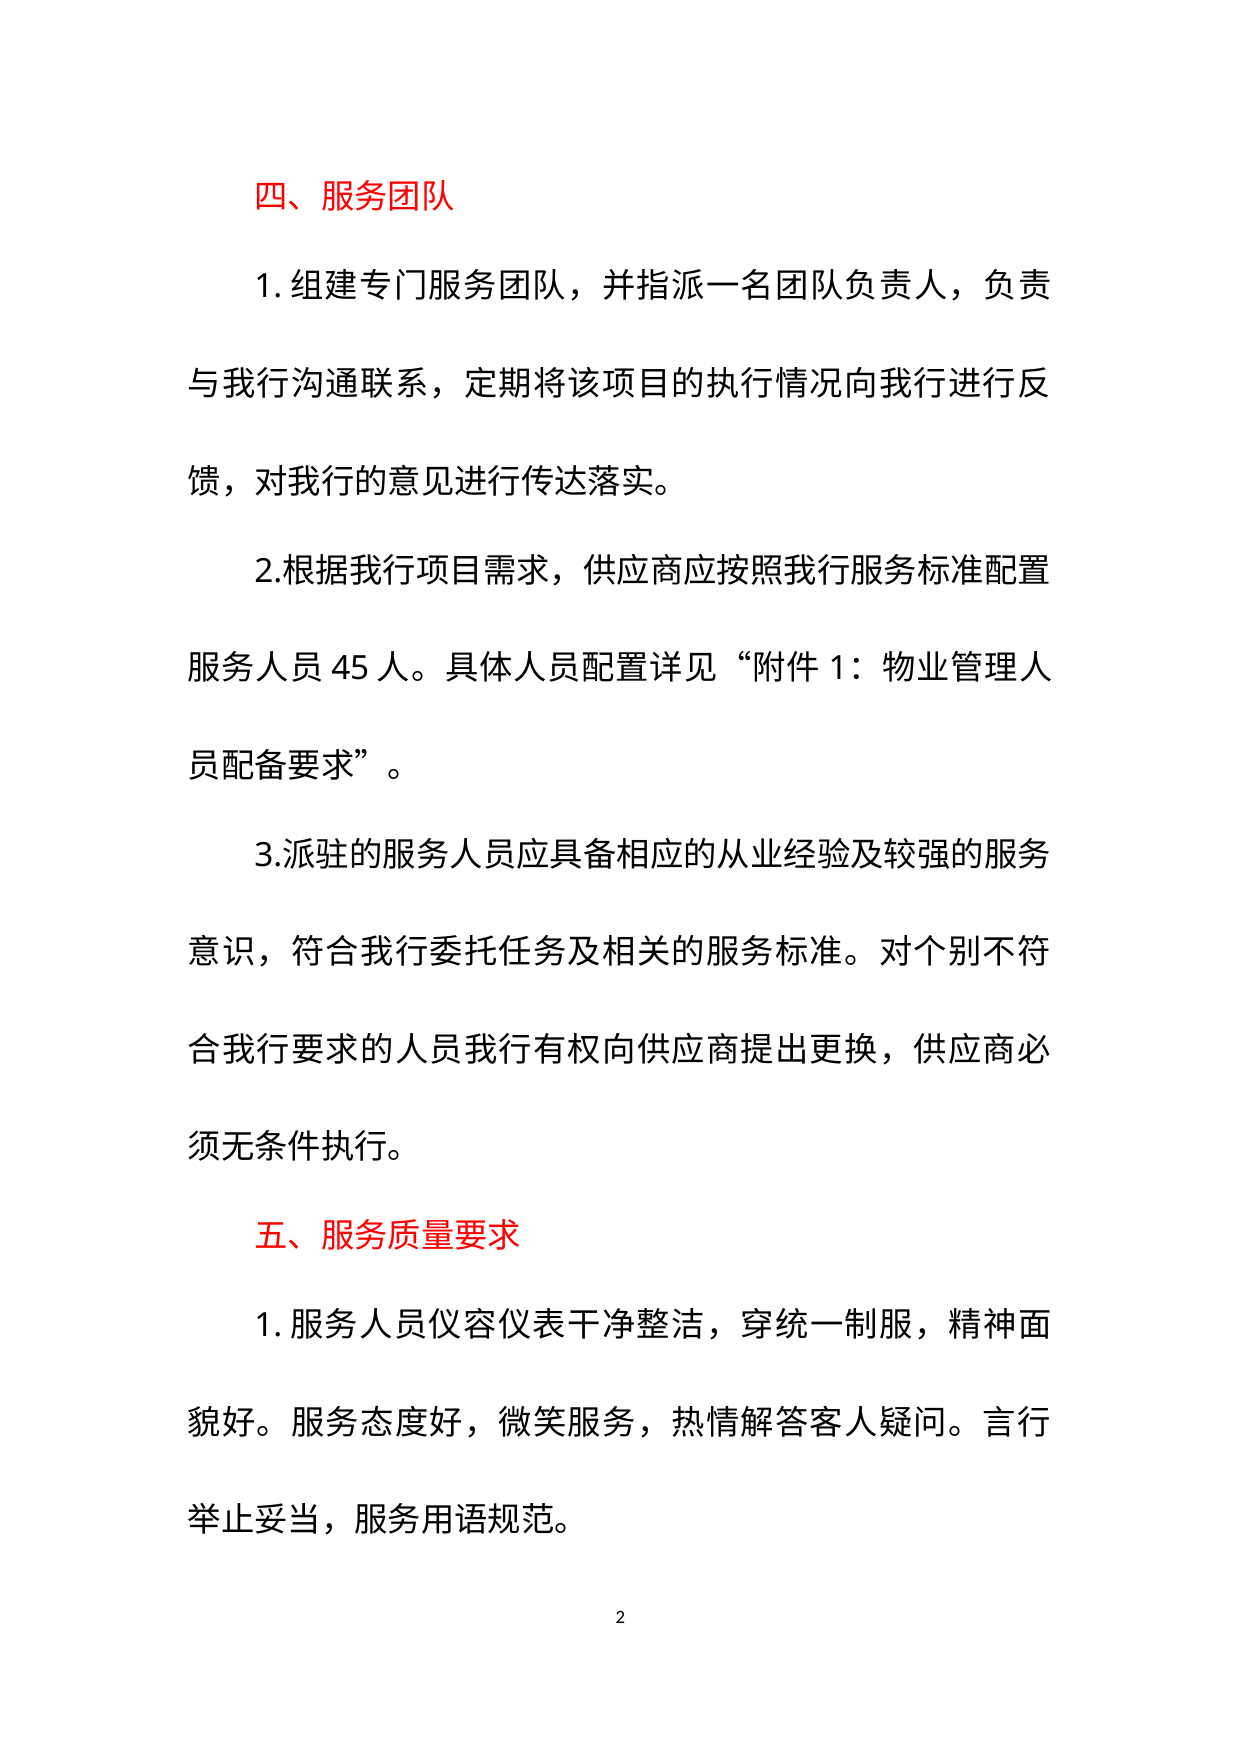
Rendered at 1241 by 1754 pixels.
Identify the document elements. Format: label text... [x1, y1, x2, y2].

text 2.根据我行项目需求，供应商应按照我行服务标准配置服务人员45人。具体人员配置详见“附件1：物业管理人员配备要求”。 [187, 535, 1053, 795]
text 1. 服务人员仪容仪表干净整洁，穿统一制服，精神面貌好。服务态度好，微笑服务，热情解答客人疑问。言行举止妥当，服务用语规范。 [187, 1290, 1053, 1550]
text 1. 组建专门服务团队，并指派一名团队负责人，负责与我行沟通联系，定期将该项目的执行情况向我行进行反馈，对我行的意见进行传达落实。 [187, 251, 1053, 511]
text 四、服务团队 [187, 162, 1053, 227]
text 五、服务质量要求 [187, 1201, 1053, 1266]
text 3.派驻的服务人员应具备相应的从业经验及较强的服务意识，符合我行委托任务及相关的服务标准。对个别不符合我行要求的人员我行有权向供应商提出更换，供应商必须无条件执行。 [187, 819, 1053, 1177]
